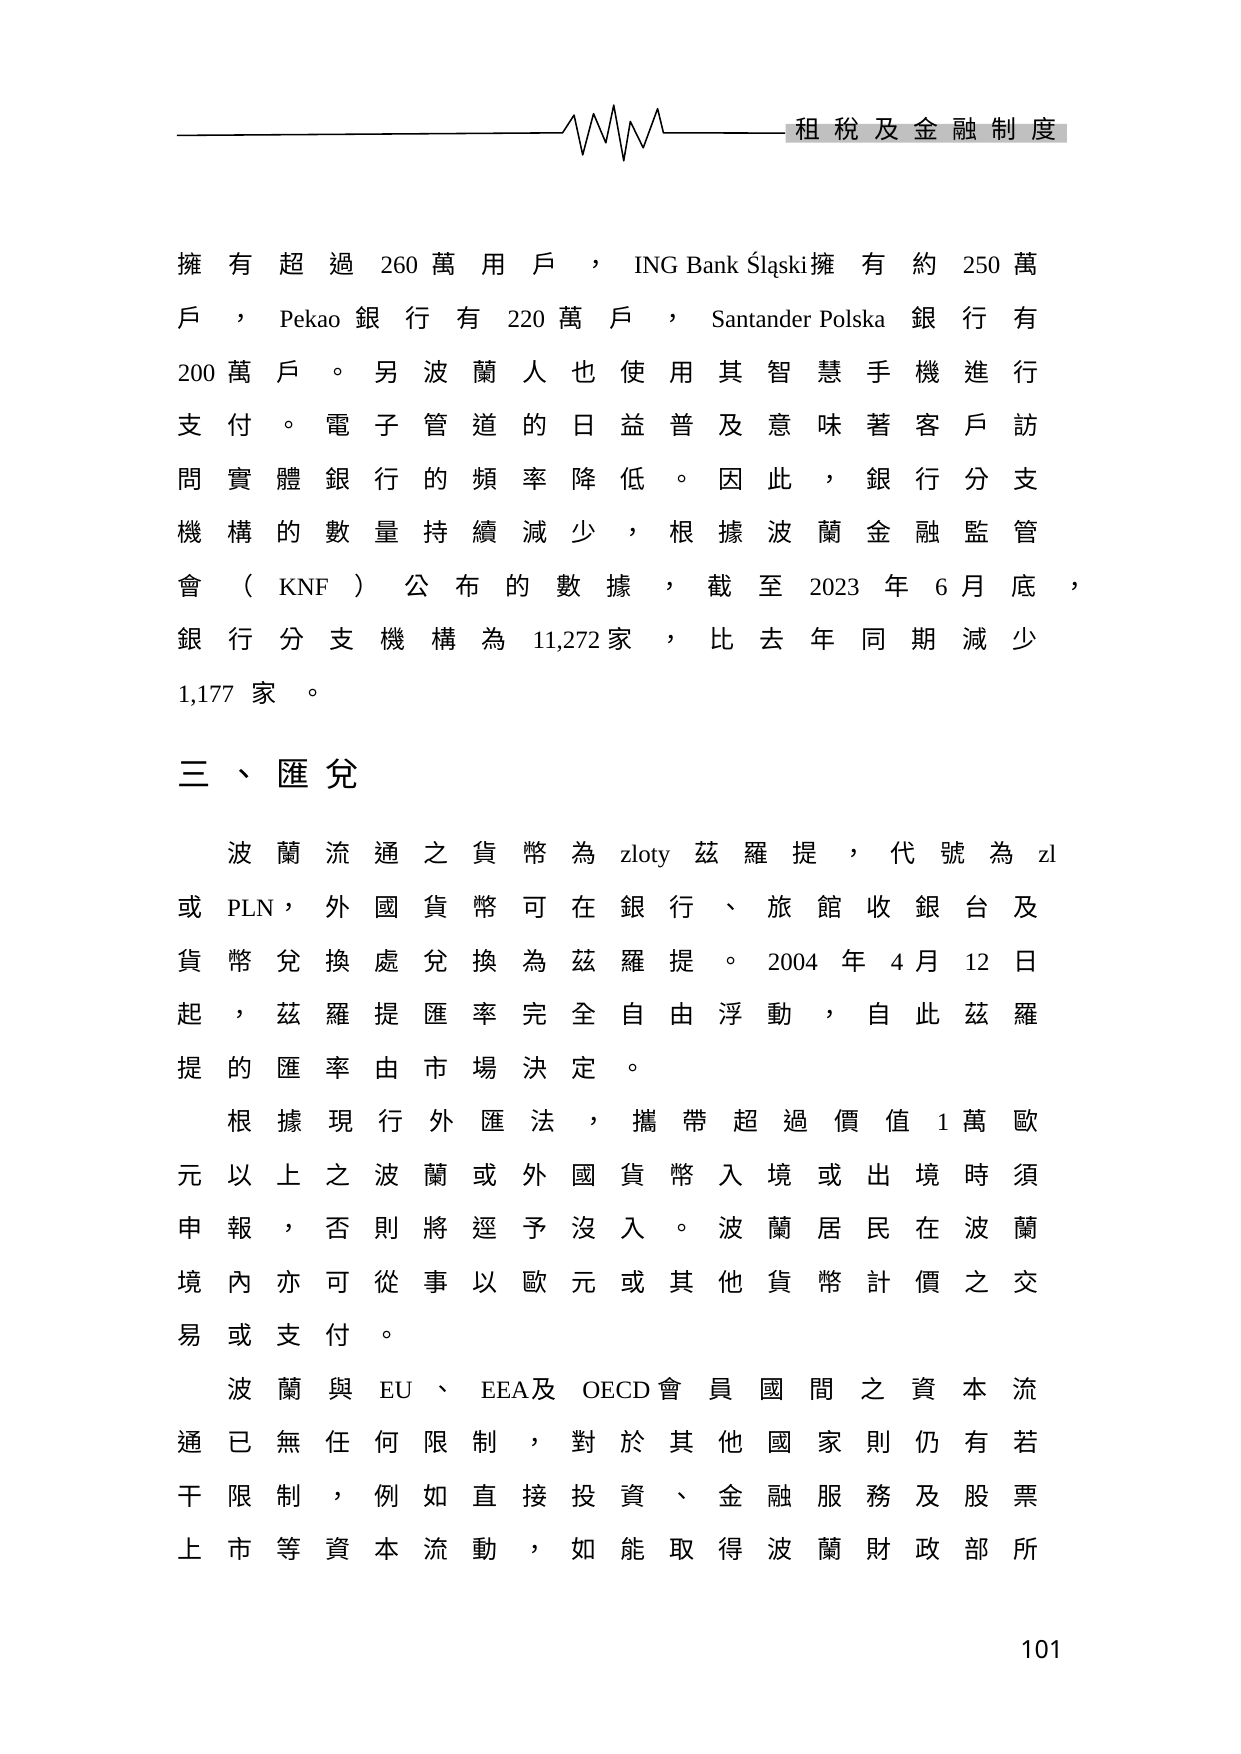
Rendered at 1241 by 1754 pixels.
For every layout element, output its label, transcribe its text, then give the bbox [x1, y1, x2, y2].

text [178, 236, 1063, 718]
text 波蘭流通之貨幣為zloty茲羅提，代號為zl或PLN，外國貨幣可在銀行、旅館收銀台及貨幣兌換處兌換為茲羅提。2004年4月12日起，茲羅提匯率完全自由浮動，自此茲羅提的匯率由市場決定。 [178, 825, 1063, 1093]
text 根據現行外匯法，攜帶超過價值1萬歐元以上之波蘭或外國貨幣入境或出境時須申報，否則將逕予沒入。波蘭居民在波蘭境內亦可從事以歐元或其他貨幣計價之交易或支付。 [178, 1093, 1063, 1361]
text 三、匯兌 [178, 745, 1063, 798]
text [178, 1361, 1063, 1575]
